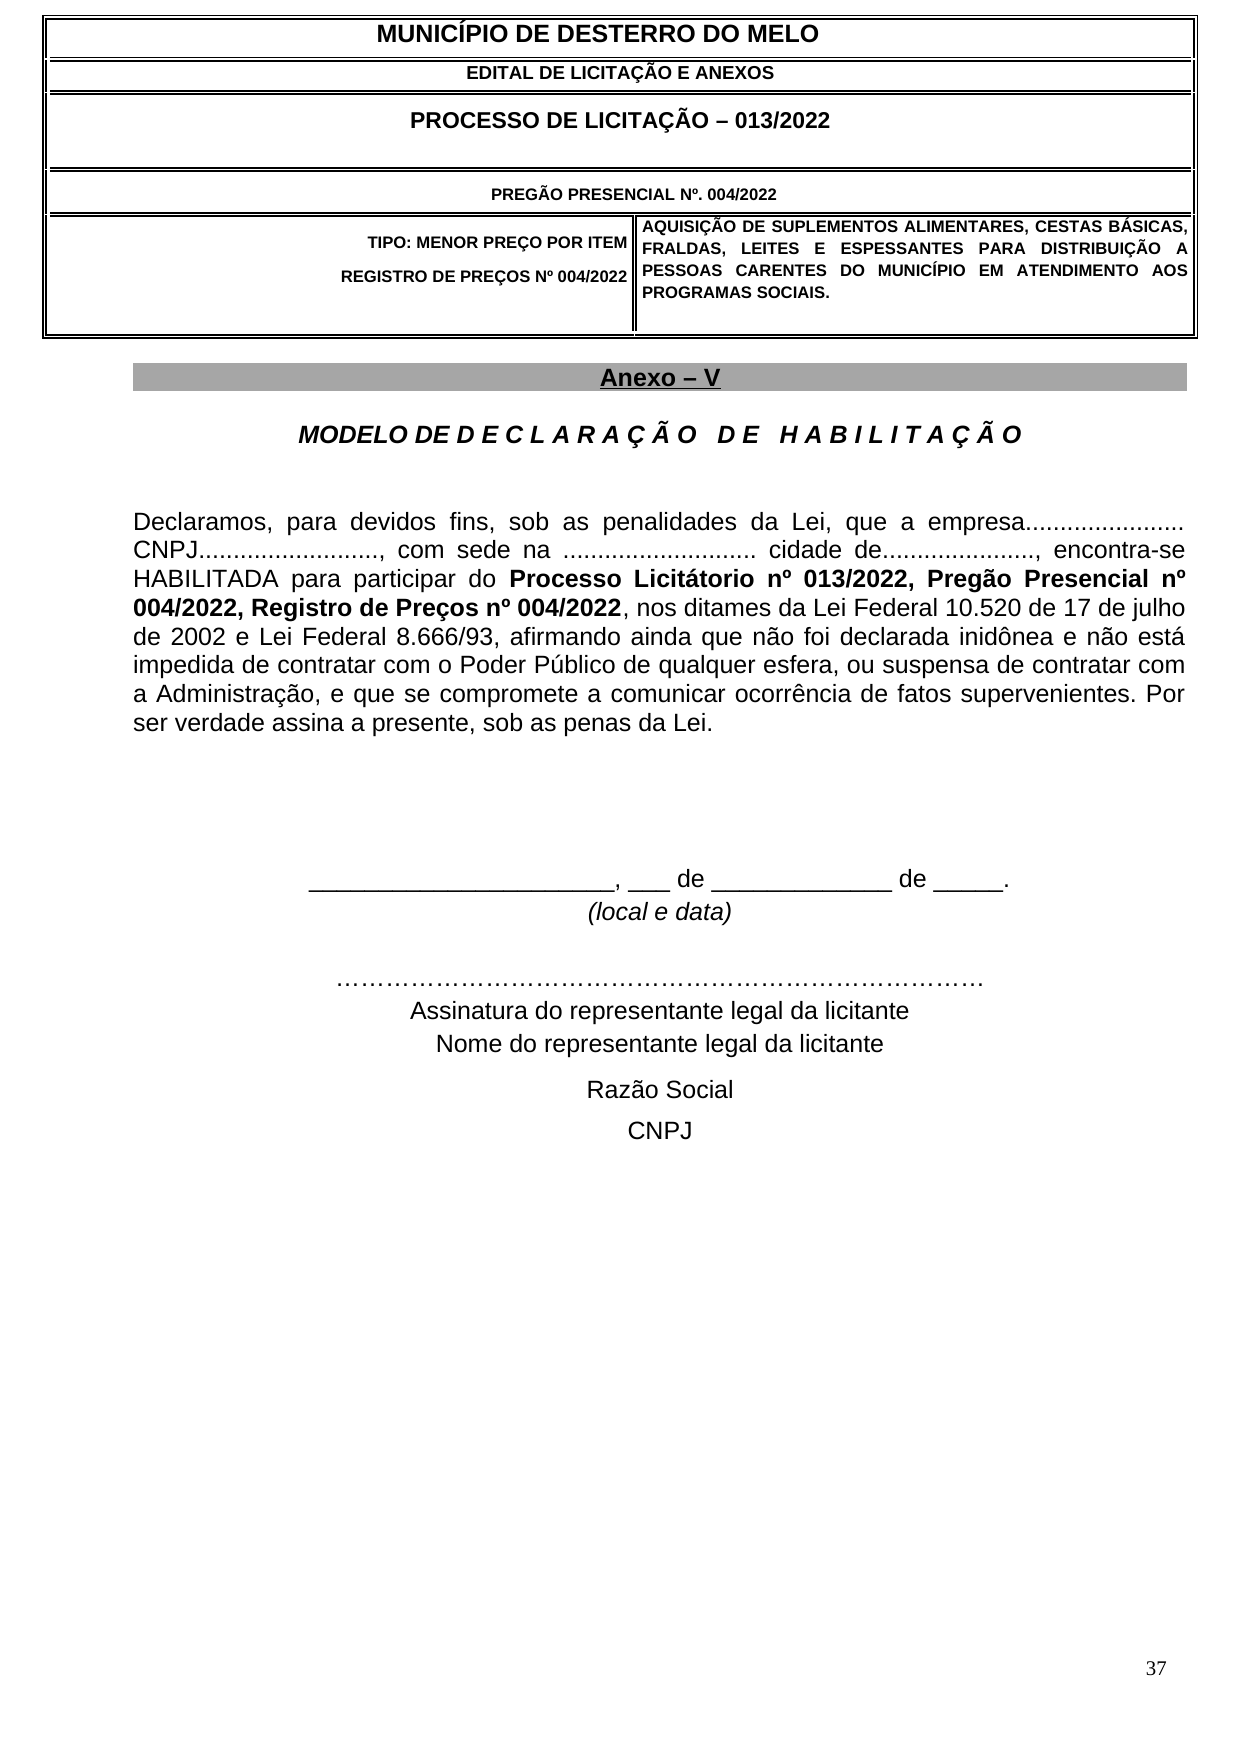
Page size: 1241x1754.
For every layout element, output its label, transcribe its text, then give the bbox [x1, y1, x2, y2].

text Nome do representante legal da licitante [133, 1029, 1187, 1058]
text Assinatura do representante legal da licitante [133, 996, 1187, 1025]
text CNPJ [133, 1116, 1187, 1145]
text ______________________, ___ de _____________ de _____. [133, 864, 1187, 893]
text …………………………………………………………………… [133, 963, 1187, 992]
text MODELO DE D E C L A R A Ç Ã O D E H A B I L I T A Ç Ã O [133, 420, 1187, 449]
text Declaramos, para devidos fins, sob as penalidades da Lei, que a empresa....................... CNPJ.........................., com sede na ............................ cidade de......................, encontra-se HABILITADA para participar do Processo Licitátorio nº 013/2022, Pregão Presencial nº 004/2022, Registro de Preços nº 004/2022, nos ditames da Lei Federal 10.520 de 17 de julho de 2002 e Lei Federal 8.666/93, afirmando ainda que não foi declarada inidônea e não está impedida de contratar com o Poder Público de qualquer esfera, ou suspensa de contratar com a Administração, e que se compromete a comunicar ocorrência de fatos supervenientes. Por ser verdade assina a presente, sob as penas da Lei. [133, 506, 1187, 736]
text Anexo – V [133, 363, 1187, 391]
text (local e data) [133, 897, 1187, 926]
text Razão Social [133, 1075, 1187, 1104]
